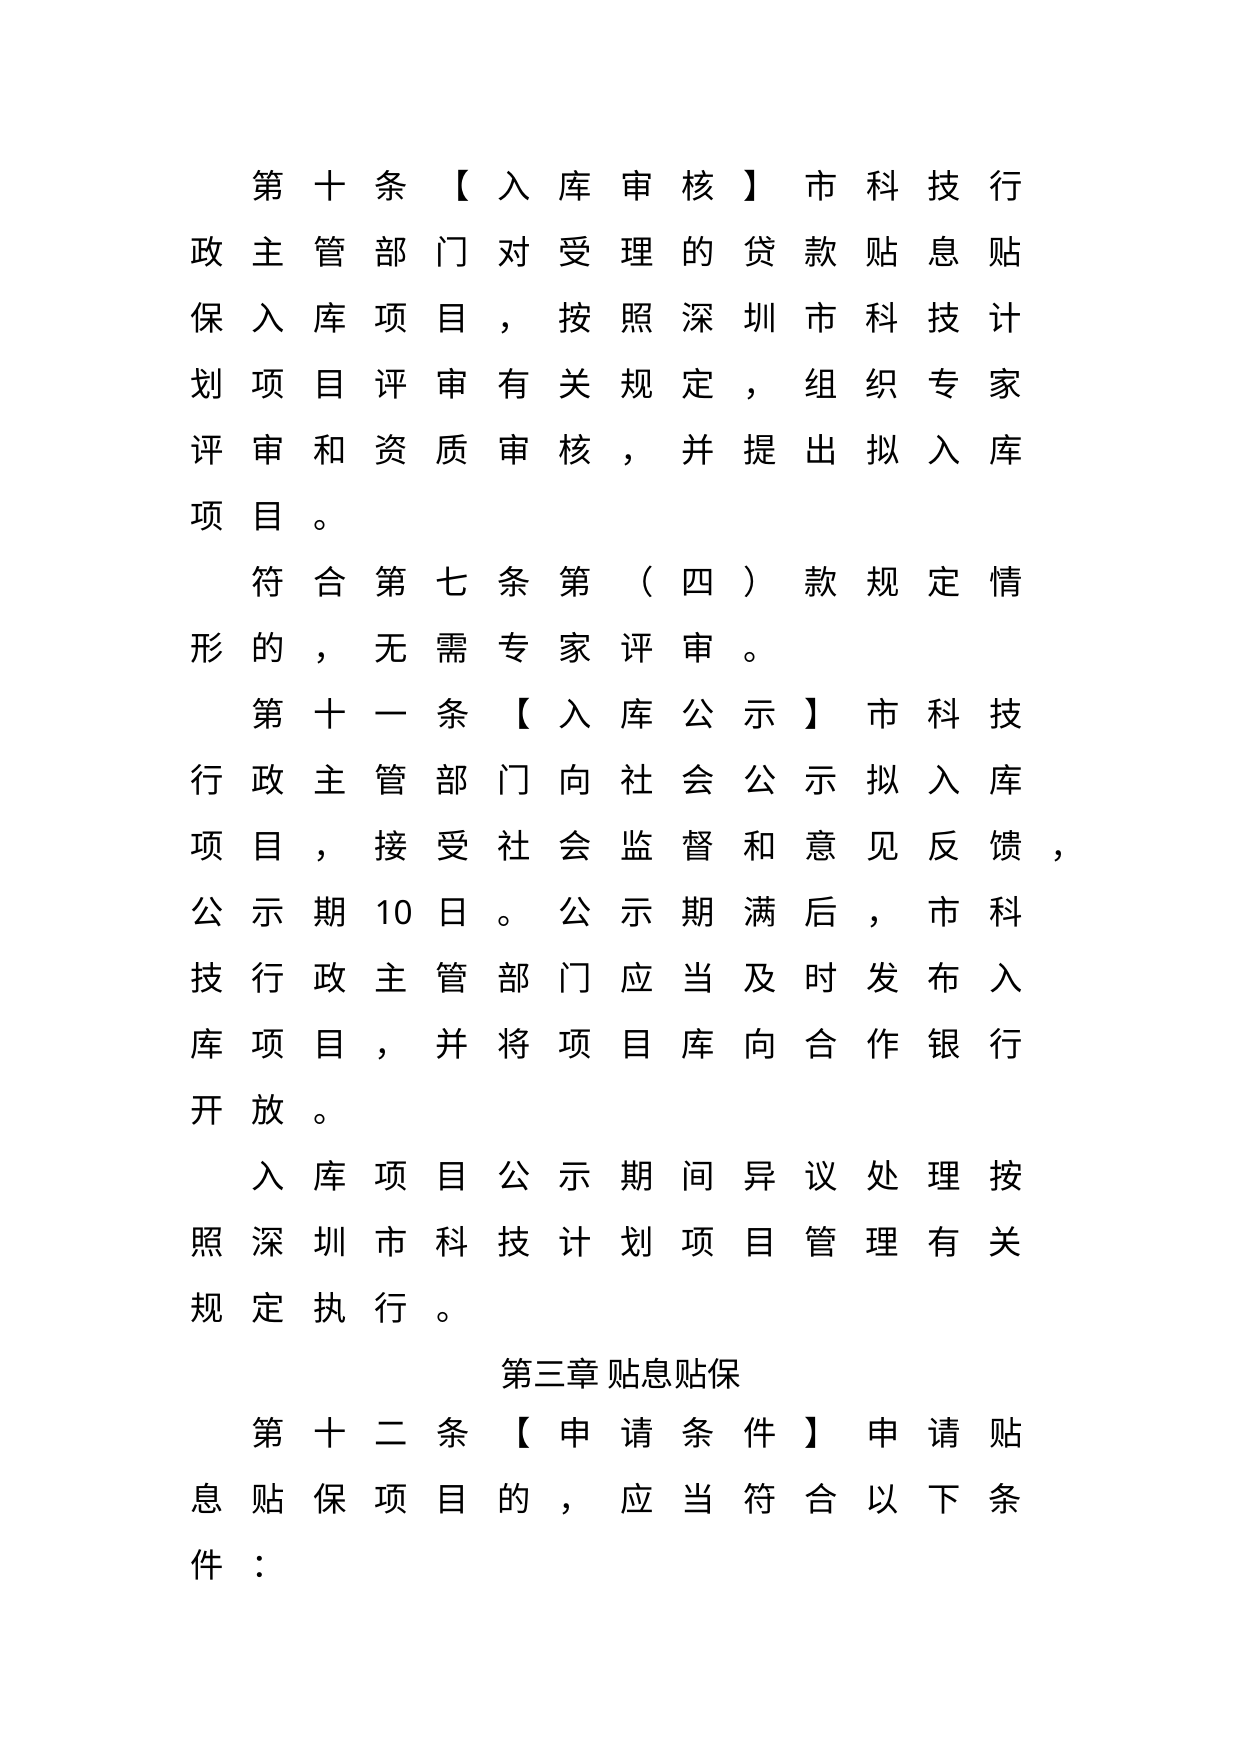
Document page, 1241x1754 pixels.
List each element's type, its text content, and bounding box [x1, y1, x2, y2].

text 第十条【入库审核】市科技行政主管部门对受理的贷款贴息贴保入库项目，按照深圳市科技计划项目评审有关规定，组织专家评审和资质审核，并提出拟入库项目。 [190, 151, 1050, 547]
list 贴息贴保 [190, 1339, 1050, 1398]
text 第十二条【申请条件】申请贴息贴保项目的，应当符合以下条件： [190, 1398, 1050, 1596]
text 入库项目公示期间异议处理按照深圳市科技计划项目管理有关规定执行。 [190, 1141, 1050, 1339]
text 符合第七条第（四）款规定情形的，无需专家评审。 [190, 547, 1050, 679]
text 第十一条【入库公示】市科技行政主管部门向社会公示拟入库项目，接受社会监督和意见反馈，公示期10日。公示期满后，市科技行政主管部门应当及时发布入库项目，并将项目库向合作银行开放。 [190, 679, 1050, 1141]
